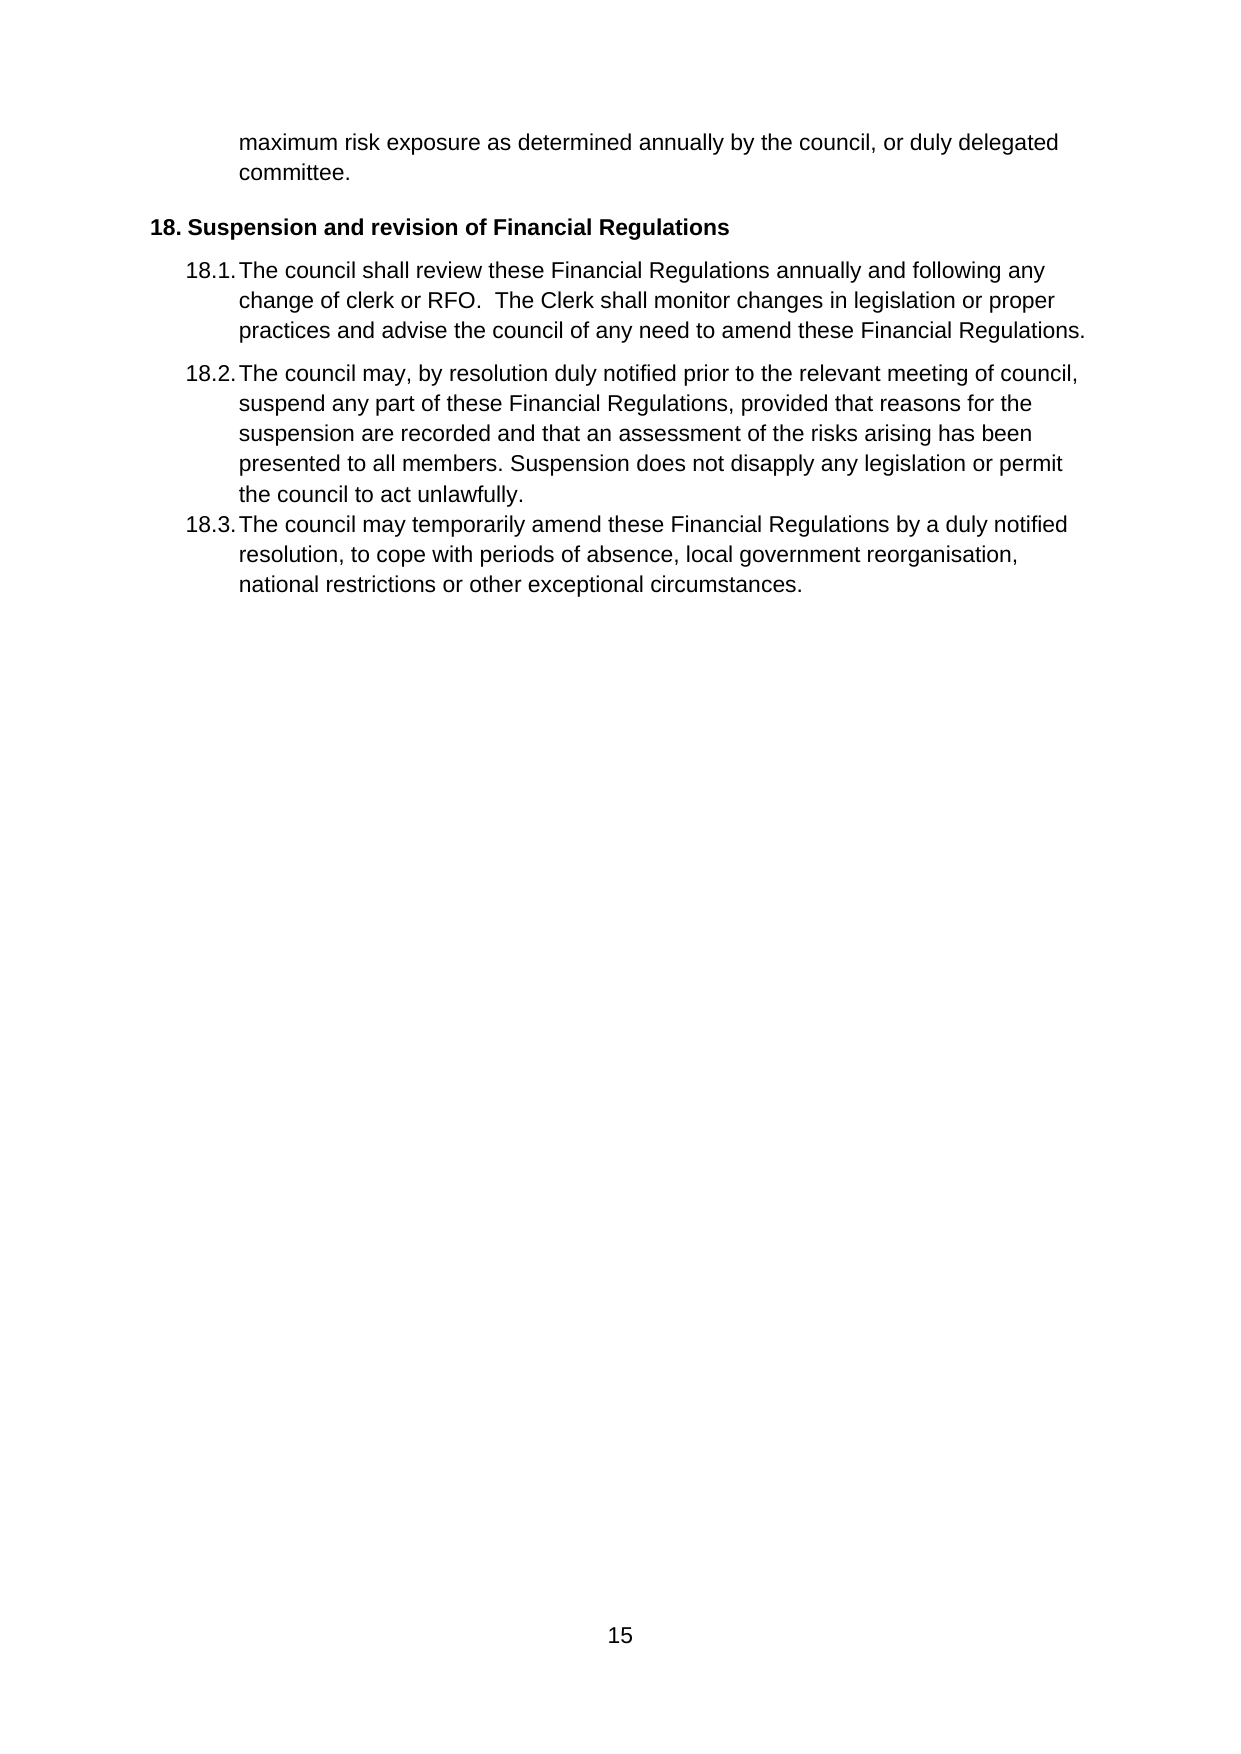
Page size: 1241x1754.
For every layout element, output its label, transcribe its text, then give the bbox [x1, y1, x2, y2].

list The council may temporarily amend these Financial Regulations by a duly notified resolution, to cope with periods of absence, local government reorganisation, national restrictions or other exceptional circumstances. [185, 511, 1090, 597]
list The council shall review these Financial Regulations annually and following any change of clerk or RFO. The Clerk shall monitor changes in legislation or proper practices and advise the council of any need to amend these Financial Regulations. [185, 257, 1090, 343]
subtitle Suspension and revision of Financial Regulations [150, 214, 1090, 240]
list The council may, by resolution duly notified prior to the relevant meeting of council, suspend any part of these Financial Regulations, provided that reasons for the suspension are recorded and that an assessment of the risks arising has been presented to all members. Suspension does not disapply any legislation or permit the council to act unlawfully. [185, 360, 1090, 507]
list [185, 128, 1090, 185]
